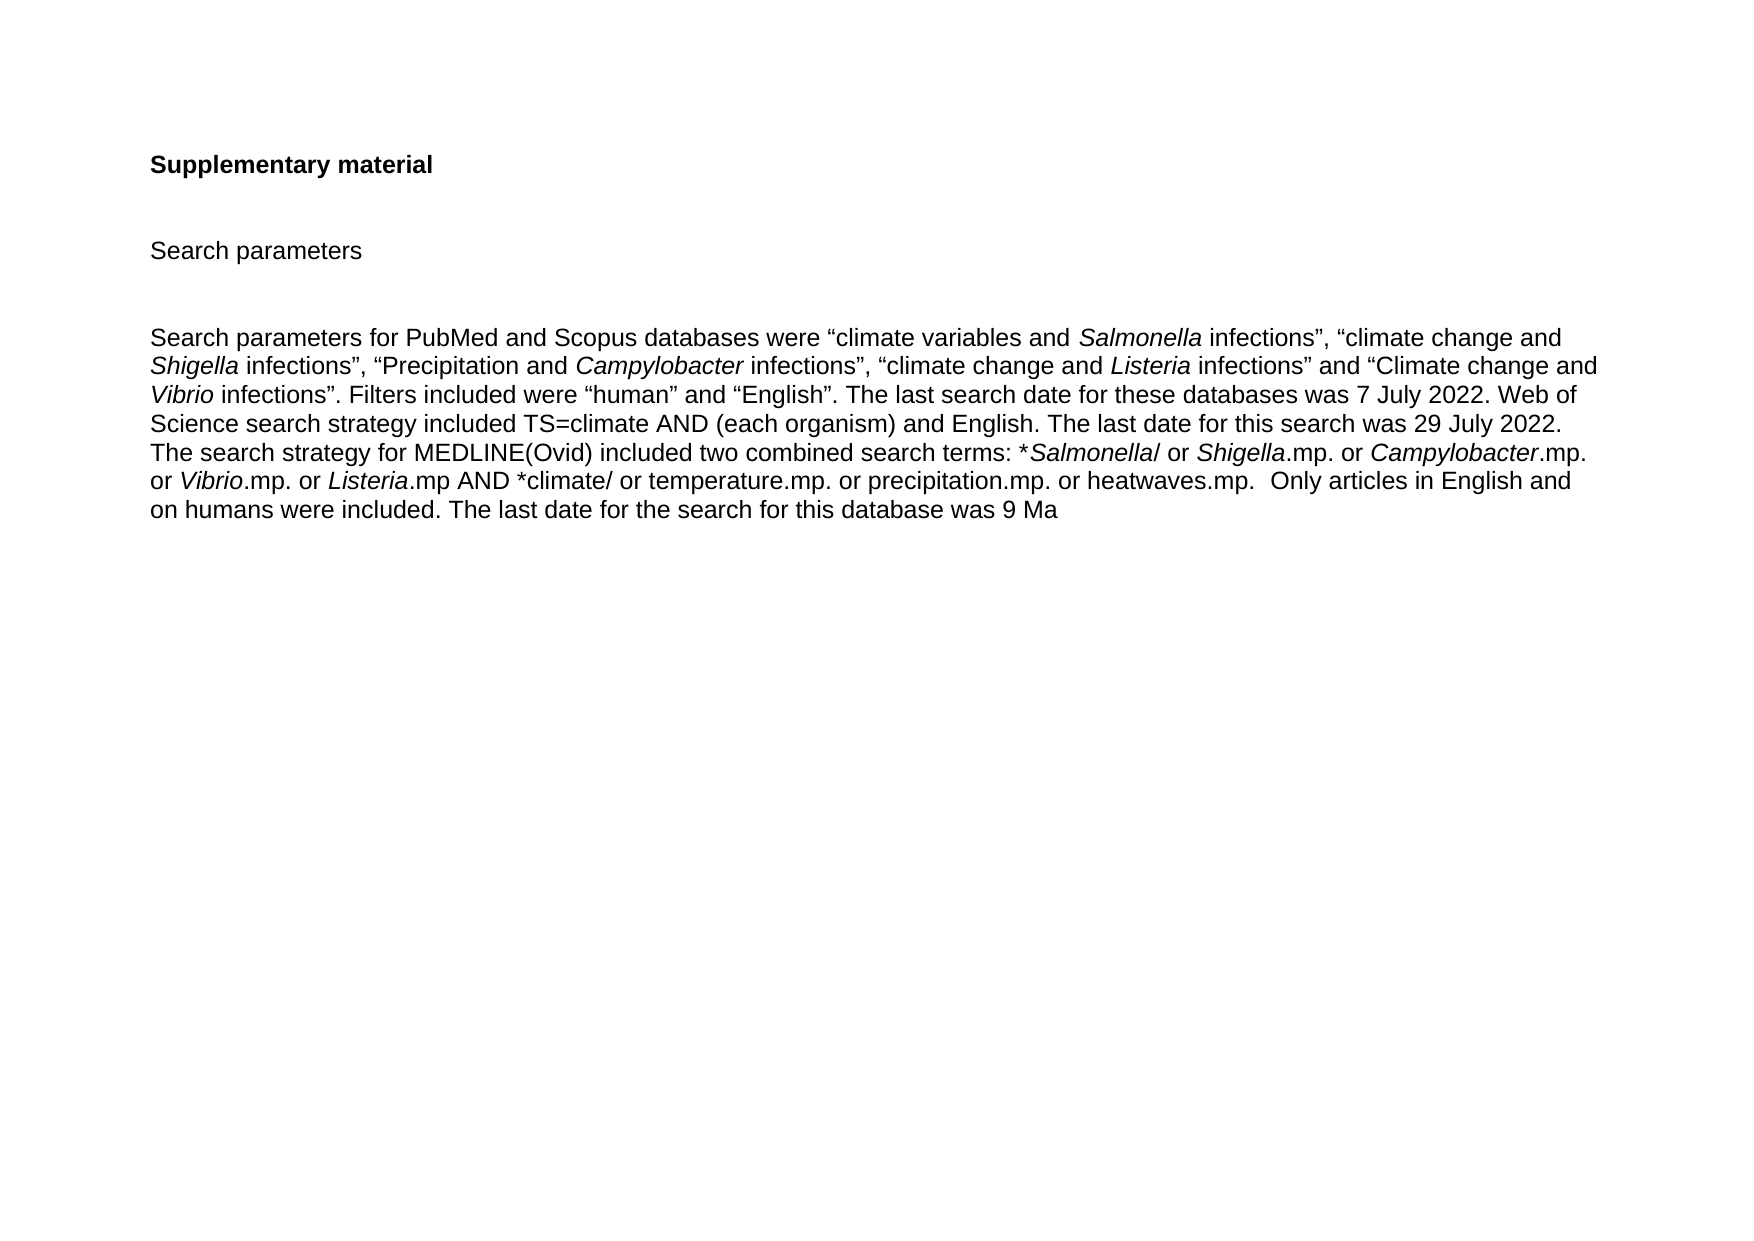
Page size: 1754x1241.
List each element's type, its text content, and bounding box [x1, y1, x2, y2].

text Search parameters for PubMed and Scopus databases were “climate variables and Salmonella infections”, “climate change and Shigella infections”, “Precipitation and Campylobacter infections”, “climate change and Listeria infections” and “Climate change and Vibrio infections”. Filters included were “human” and “English”. The last search date for these databases was 7 July 2022. Web of Science search strategy included TS=climate AND (each organism) and English. The last date for this search was 29 July 2022. The search strategy for MEDLINE(Ovid) included two combined search terms: *Salmonella/ or Shigella.mp. or Campylobacter.mp. or Vibrio.mp. or Listeria.mp AND *climate/ or temperature.mp. or precipitation.mp. or heatwaves.mp. Only articles in English and on humans were included. The last date for the search for this database was 9 Ma [150, 322, 1604, 524]
text Search parameters [150, 236, 1604, 265]
text Supplementary material [150, 150, 1604, 179]
